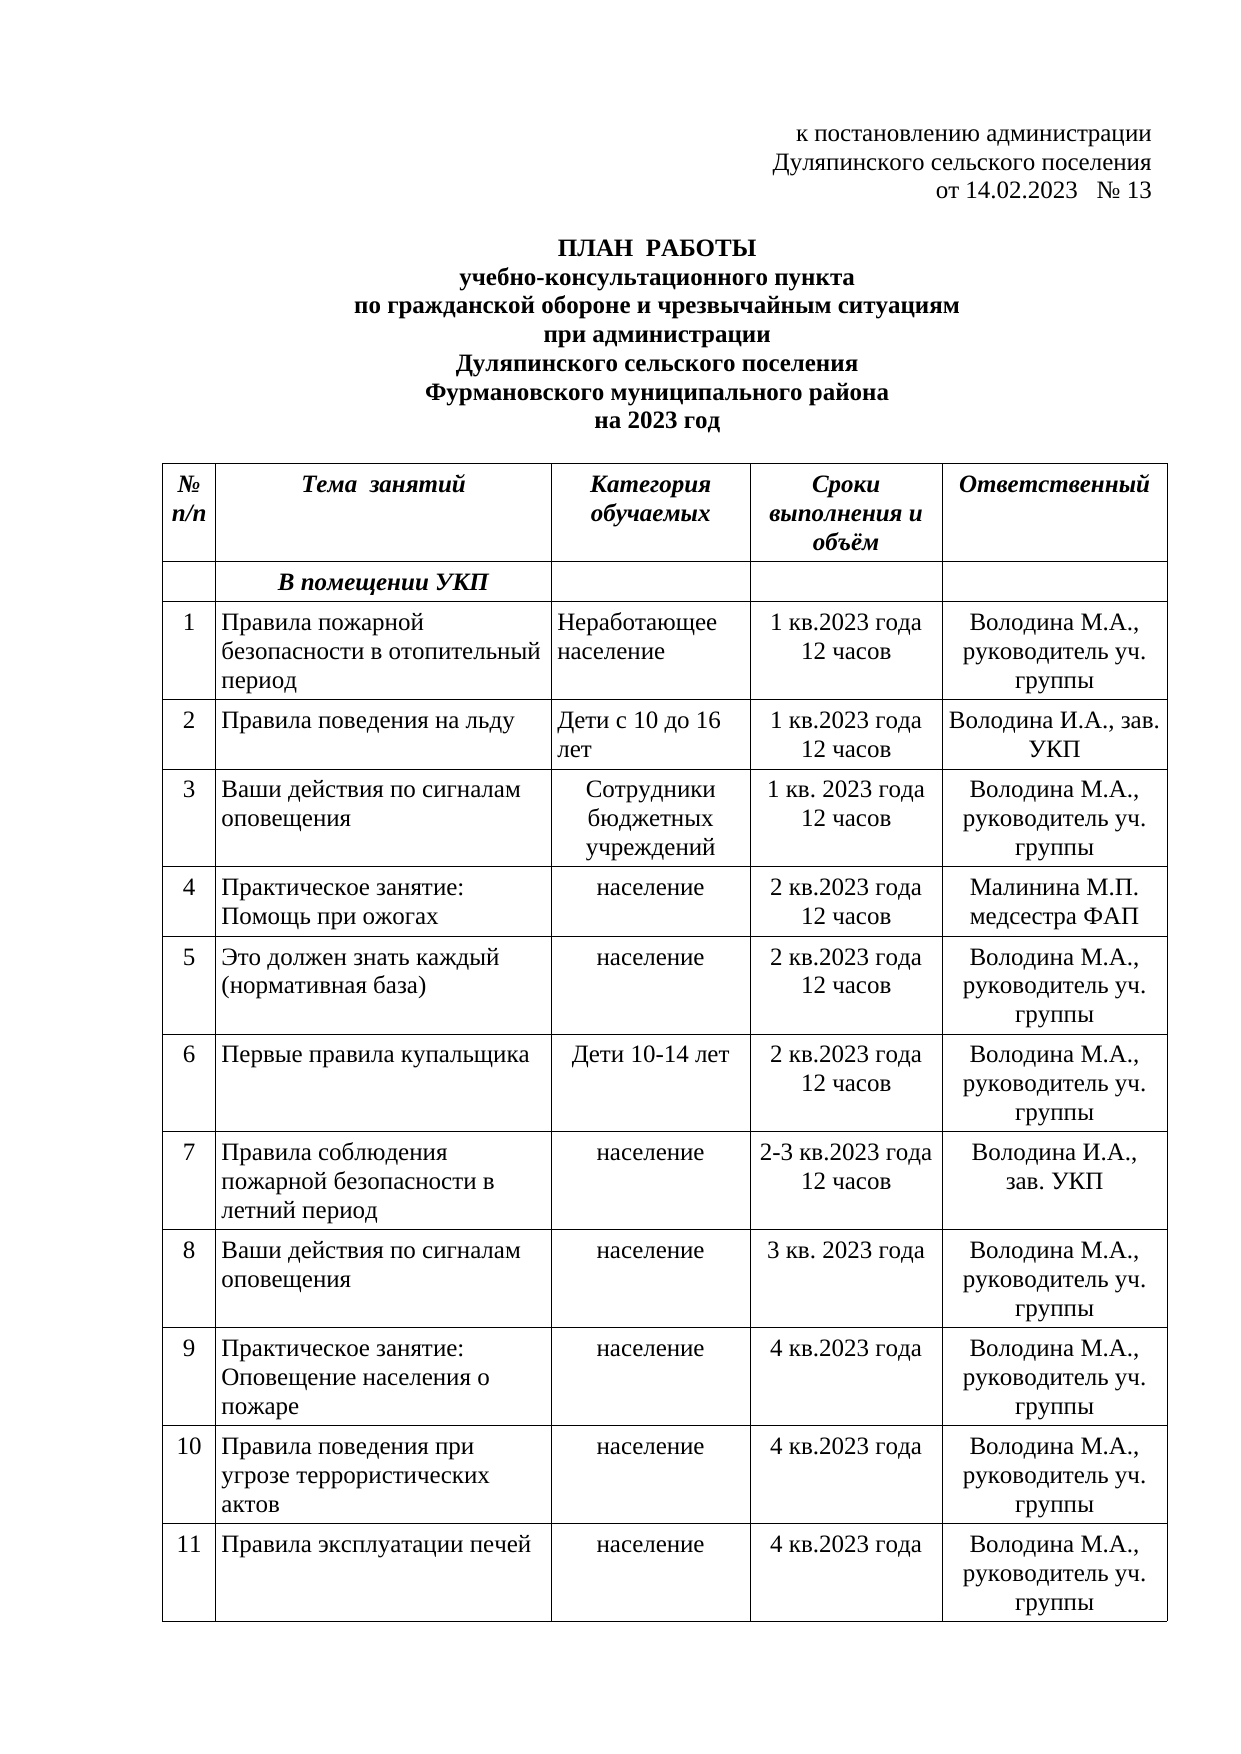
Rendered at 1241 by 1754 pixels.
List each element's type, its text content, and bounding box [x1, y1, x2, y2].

table_cell Практическое занятие: Помощь при ожогах [216, 867, 551, 936]
table_cell население [552, 1524, 750, 1621]
text ПЛАН РАБОТЫ [162, 233, 1152, 262]
table_cell 8 [163, 1230, 215, 1327]
table_cell 2 кв.2023 года 12 часов [751, 1035, 942, 1131]
text Фурмановского муниципального района [162, 377, 1152, 406]
table_cell население [552, 1426, 750, 1523]
table_cell Володина М.А., руководитель уч. группы [943, 1035, 1167, 1131]
table_cell 4 [163, 867, 215, 936]
table_cell Ваши действия по сигналам оповещения [216, 1230, 551, 1327]
table_cell Володина М.А., руководитель уч. группы [943, 1328, 1167, 1425]
table_cell Неработающее население [552, 602, 750, 699]
table_cell В помещении УКП [216, 562, 551, 601]
table_cell 2 кв.2023 года 12 часов [751, 937, 942, 1033]
table_cell Володина М.А., руководитель уч. группы [943, 937, 1167, 1033]
table_cell Володина М.А., руководитель уч. группы [943, 1230, 1167, 1327]
table_cell 2 кв.2023 года 12 часов [751, 867, 942, 936]
table_cell 4 кв.2023 года [751, 1328, 942, 1425]
table_header № п/п [163, 464, 215, 561]
table_cell 11 [163, 1524, 215, 1621]
table_cell население [552, 937, 750, 1033]
table_cell Ваши действия по сигналам оповещения [216, 770, 551, 866]
table_cell 1 [163, 602, 215, 699]
table_cell [163, 562, 215, 601]
table_cell Дети с 10 до 16 лет [552, 700, 750, 768]
table_cell Правила поведения при угрозе террористических актов [216, 1426, 551, 1523]
table_cell население [552, 867, 750, 936]
text по гражданской обороне и чрезвычайным ситуациям [162, 291, 1152, 319]
table_cell Володина М.А., руководитель уч. группы [943, 1426, 1167, 1523]
text к постановлению администрации [162, 118, 1152, 147]
table_cell Правила пожарной безопасности в отопительный период [216, 602, 551, 699]
table_cell 2 [163, 700, 215, 768]
table_cell Володина И.А., зав. УКП [943, 1132, 1167, 1229]
table_cell 5 [163, 937, 215, 1033]
table_cell Это должен знать каждый (нормативная база) [216, 937, 551, 1033]
text при администрации [162, 319, 1152, 348]
table_cell [552, 562, 750, 601]
table_cell Правила эксплуатации печей [216, 1524, 551, 1621]
table_cell Володина М.А., руководитель уч. группы [943, 602, 1167, 699]
table_cell Володина М.А., руководитель уч. группы [943, 770, 1167, 866]
table_header Сроки выполнения и объём [751, 464, 942, 561]
table_cell 1 кв.2023 года 12 часов [751, 602, 942, 699]
table_cell Практическое занятие: Оповещение населения о пожаре [216, 1328, 551, 1425]
text Дуляпинского сельского поселения [162, 348, 1152, 377]
table_cell Дети 10-14 лет [552, 1035, 750, 1131]
text учебно-консультационного пункта [162, 262, 1152, 291]
text на 2023 год [162, 406, 1152, 434]
table_cell 1 кв. 2023 года 12 часов [751, 770, 942, 866]
table_cell 9 [163, 1328, 215, 1425]
table_cell 3 [163, 770, 215, 866]
table_cell Сотрудники бюджетных учреждений [552, 770, 750, 866]
table_cell Первые правила купальщика [216, 1035, 551, 1131]
table_cell Малинина М.П. медсестра ФАП [943, 867, 1167, 936]
table_header Категория обучаемых [552, 464, 750, 561]
text Дуляпинского сельского поселения [162, 147, 1152, 176]
table_cell 7 [163, 1132, 215, 1229]
table_cell 1 кв.2023 года 12 часов [751, 700, 942, 768]
table_cell 4 кв.2023 года [751, 1426, 942, 1523]
table_cell население [552, 1132, 750, 1229]
table_cell 10 [163, 1426, 215, 1523]
table_cell 6 [163, 1035, 215, 1131]
table_cell Володина М.А., руководитель уч. группы [943, 1524, 1167, 1621]
text от 14.02.2023 № 13 [162, 176, 1152, 204]
table_cell Правила соблюдения пожарной безопасности в летний период [216, 1132, 551, 1229]
table_cell 4 кв.2023 года [751, 1524, 942, 1621]
table_cell [943, 562, 1167, 601]
table_cell 2-3 кв.2023 года 12 часов [751, 1132, 942, 1229]
table_header Ответственный [943, 464, 1167, 561]
table_cell население [552, 1328, 750, 1425]
table_cell Правила поведения на льду [216, 700, 551, 768]
table_cell 3 кв. 2023 года [751, 1230, 942, 1327]
table_cell [751, 562, 942, 601]
table_cell население [552, 1230, 750, 1327]
table_cell Володина И.А., зав. УКП [943, 700, 1167, 768]
table_header Тема занятий [216, 464, 551, 561]
